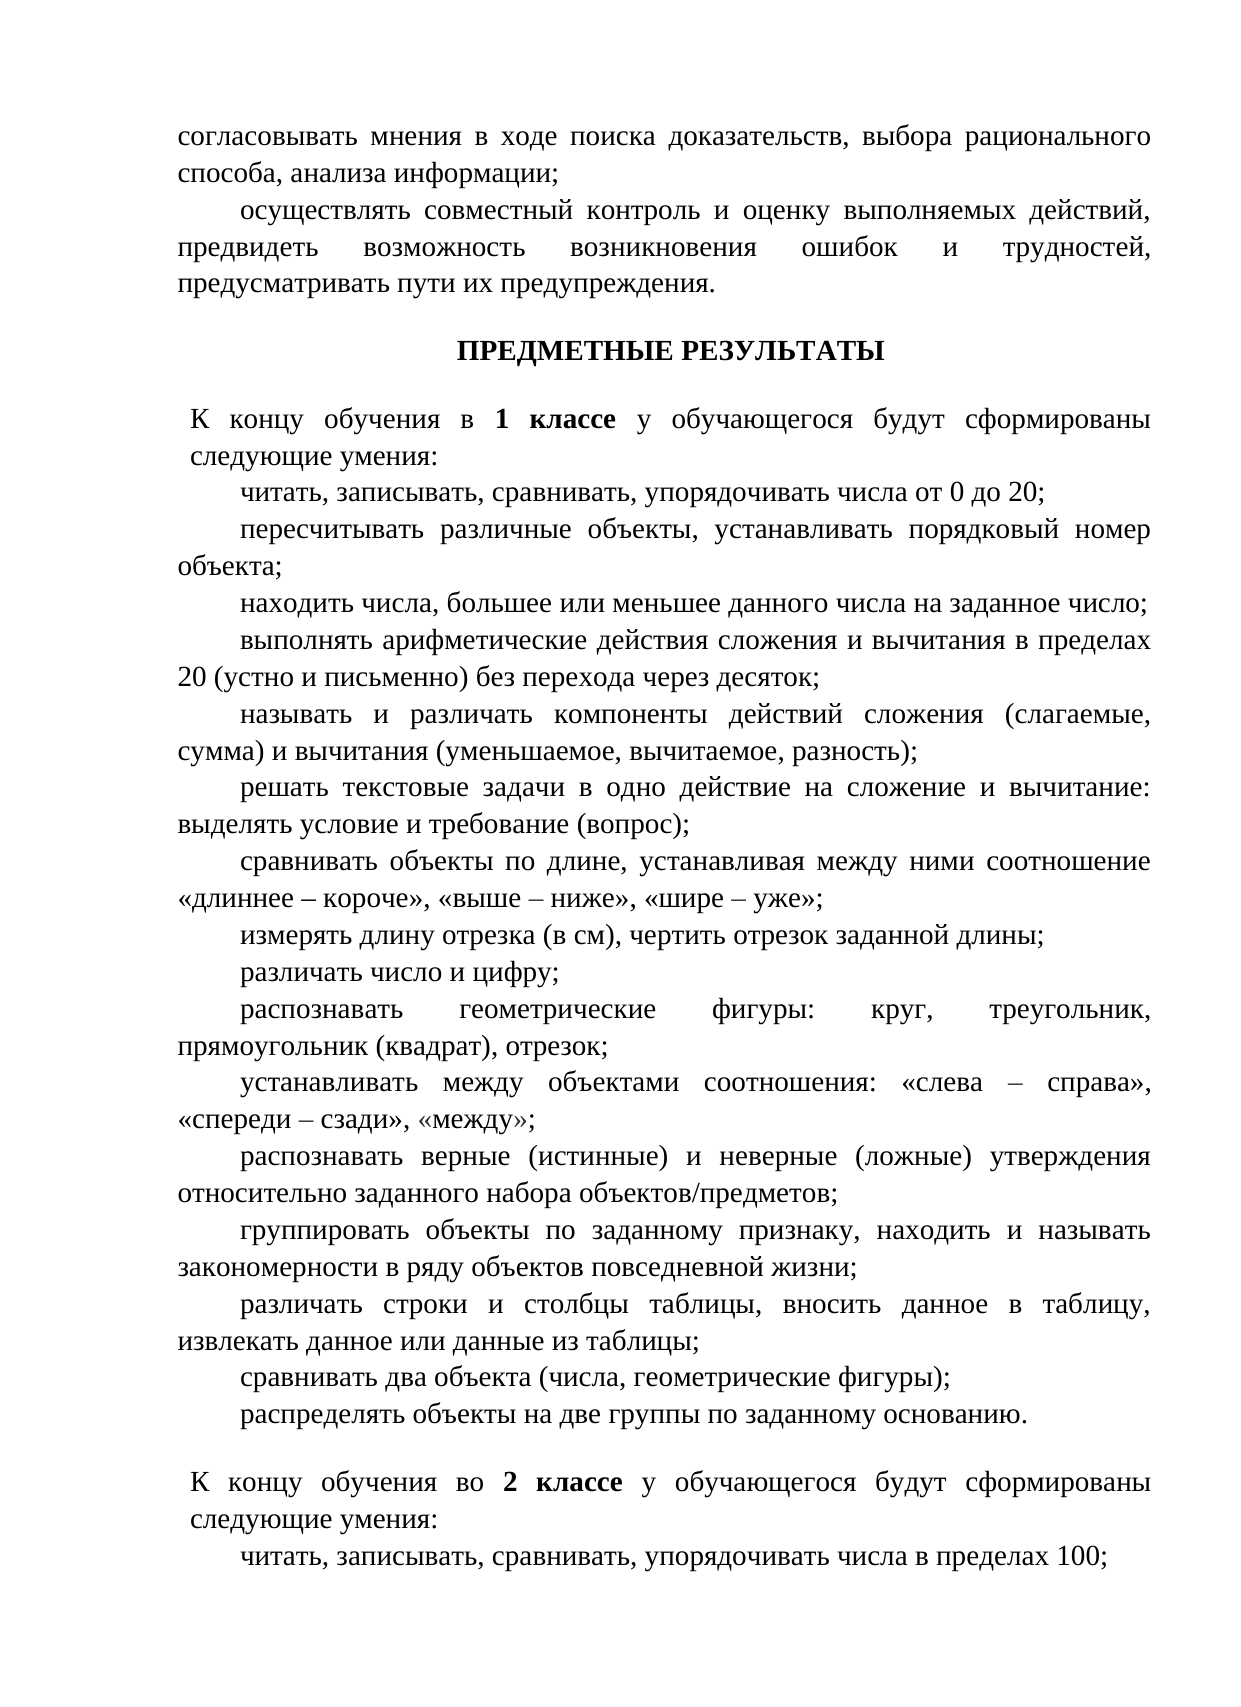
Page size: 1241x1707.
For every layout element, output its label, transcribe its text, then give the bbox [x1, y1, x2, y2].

text ПРЕДМЕТНЫЕ РЕЗУЛЬТАТЫ [190, 333, 1152, 367]
text осуществлять совместный контроль и оценку выполняемых действий, предвидеть возможность возникновения ошибок и трудностей, предусматривать пути их предупреждения. [177, 192, 1152, 299]
text группировать объекты по заданному признаку, находить и называть закономерности в ряду объектов повседневной жизни; [177, 1212, 1152, 1282]
text решать текстовые задачи в одно действие на сложение и вычитание: выделять условие и требование (вопрос); [177, 769, 1152, 840]
text распознавать геометрические фигуры: круг, треугольник, прямоугольник (квадрат), отрезок; [177, 991, 1152, 1061]
text К концу обучения во 2 классе у обучающегося будут сформированы следующие умения: [190, 1464, 1152, 1534]
text пересчитывать различные объекты, устанавливать порядковый номер объекта; [177, 511, 1152, 582]
text читать, записывать, сравнивать, упорядочивать числа от 0 до 20; [177, 474, 1152, 508]
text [177, 118, 1152, 188]
text измерять длину отрезка (в см), чертить отрезок заданной длины; [177, 917, 1152, 951]
text К концу обучения в 1 классе у обучающегося будут сформированы следующие умения: [190, 401, 1152, 471]
text читать, записывать, сравнивать, упорядочивать числа в пределах 100; [177, 1538, 1152, 1571]
text выполнять арифметические действия сложения и вычитания в пределах 20 (устно и письменно) без перехода через десяток; [177, 622, 1152, 692]
text устанавливать между объектами соотношения: «слева – справа», «спереди – сзади», «между»; [177, 1064, 1152, 1135]
text находить числа, большее или меньшее данного числа на заданное число; [177, 585, 1152, 619]
text сравнивать объекты по длине, устанавливая между ними соотношение «длиннее – короче», «выше – ниже», «шире – уже»; [177, 843, 1152, 914]
text распределять объекты на две группы по заданному основанию. [177, 1396, 1152, 1430]
text различать строки и столбцы таблицы, вносить данное в таблицу, извлекать данное или данные из таблицы; [177, 1286, 1152, 1356]
text сравнивать два объекта (числа, геометрические фигуры); [177, 1359, 1152, 1393]
text различать число и цифру; [177, 954, 1152, 987]
text распознавать верные (истинные) и неверные (ложные) утверждения относительно заданного набора объектов/предметов; [177, 1138, 1152, 1209]
text называть и различать компоненты действий сложения (слагаемые, сумма) и вычитания (уменьшаемое, вычитаемое, разность); [177, 696, 1152, 766]
